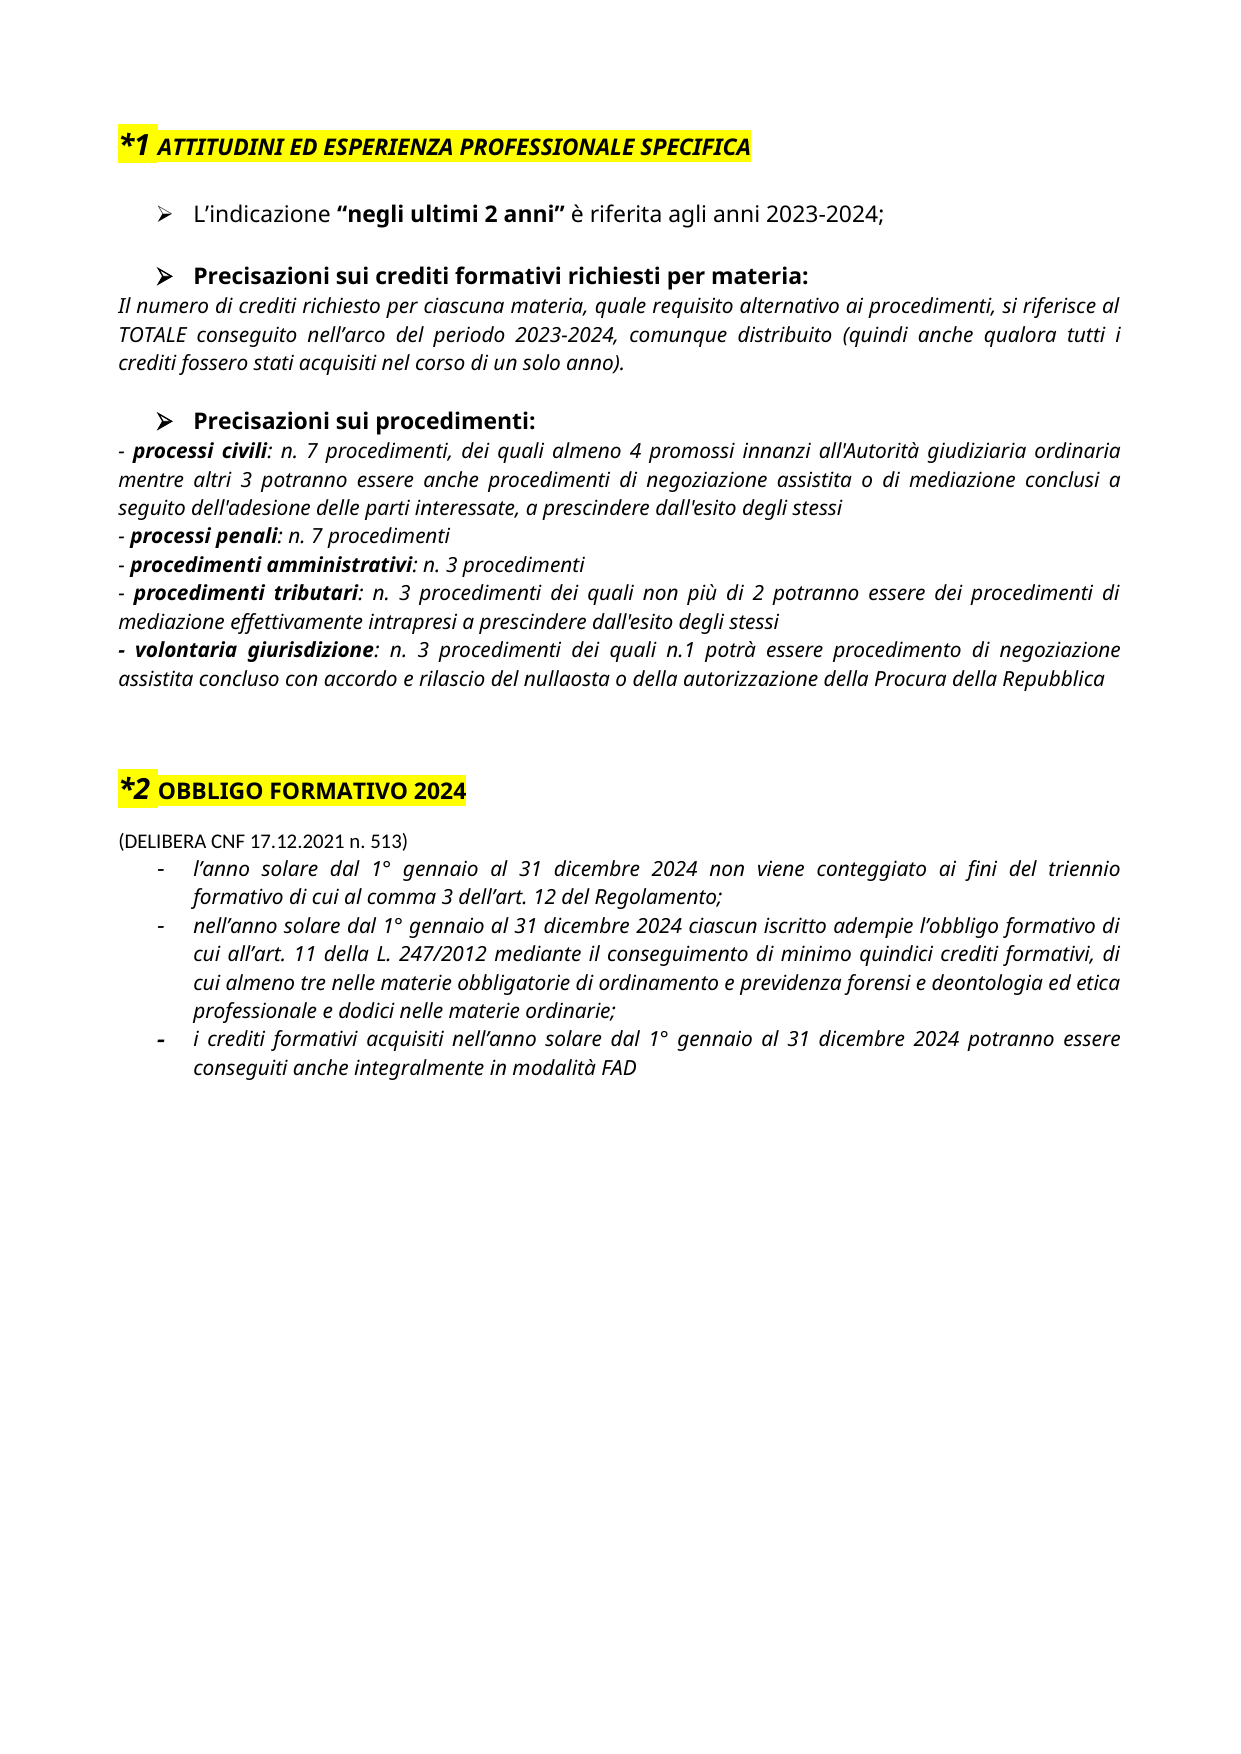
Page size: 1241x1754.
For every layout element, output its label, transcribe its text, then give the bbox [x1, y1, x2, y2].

list Precisazioni sui crediti formativi richiesti per materia: [156, 260, 1122, 291]
list i crediti formativi acquisiti nell’anno solare dal 1° gennaio al 31 dicembre 2024 potranno essere conseguiti anche integralmente in modalità FAD [156, 1024, 1122, 1081]
list nell’anno solare dal 1° gennaio al 31 dicembre 2024 ciascun iscritto adempie l’obbligo formativo di cui all’art. 11 della L. 247/2012 mediante il conseguimento di minimo quindici crediti formativi, di cui almeno tre nelle materie obbligatorie di ordinamento e previdenza forensi e deontologia ed etica professionale e dodici nelle materie ordinarie; [156, 911, 1122, 1024]
text - volontaria giurisdizione: n. 3 procedimenti dei quali n.1 potrà essere procedimento di negoziazione assistita concluso con accordo e rilascio del nullaosta o della autorizzazione della Procura della Repubblica [118, 635, 1122, 692]
text Il numero di crediti richiesto per ciascuna materia, quale requisito alternativo ai procedimenti, si riferisce al TOTALE conseguito nell’arco del periodo 2023-2024, comunque distribuito (quindi anche qualora tutti i crediti fossero stati acquisiti nel corso di un solo anno). [118, 291, 1122, 377]
text - procedimenti amministrativi: n. 3 procedimenti [118, 550, 1122, 578]
list l’anno solare dal 1° gennaio al 31 dicembre 2024 non viene conteggiato ai fini del triennio formativo di cui al comma 3 dell’art. 12 del Regolamento; [156, 854, 1122, 911]
text (DELIBERA CNF 17.12.2021 n. 513) [118, 828, 1122, 854]
text *2 OBBLIGO FORMATIVO 2024 [118, 768, 1122, 808]
text - processi penali: n. 7 procedimenti [118, 522, 1122, 550]
list Precisazioni sui procedimenti: [156, 405, 1122, 436]
text - processi civili: n. 7 procedimenti, dei quali almeno 4 promossi innanzi all'Autorità giudiziaria ordinaria mentre altri 3 potranno essere anche procedimenti di negoziazione assistita o di mediazione conclusi a seguito dell'adesione delle parti interessate, a prescindere dall'esito degli stessi [118, 436, 1122, 522]
text - procedimenti tributari: n. 3 procedimenti dei quali non più di 2 potranno essere dei procedimenti di mediazione effettivamente intrapresi a prescindere dall'esito degli stessi [118, 578, 1122, 635]
list L’indicazione “negli ultimi 2 anni” è riferita agli anni 2023-2024; [156, 197, 1122, 229]
text *1 ATTITUDINI ED ESPERIENZA PROFESSIONALE SPECIFICA [158, 124, 1122, 163]
